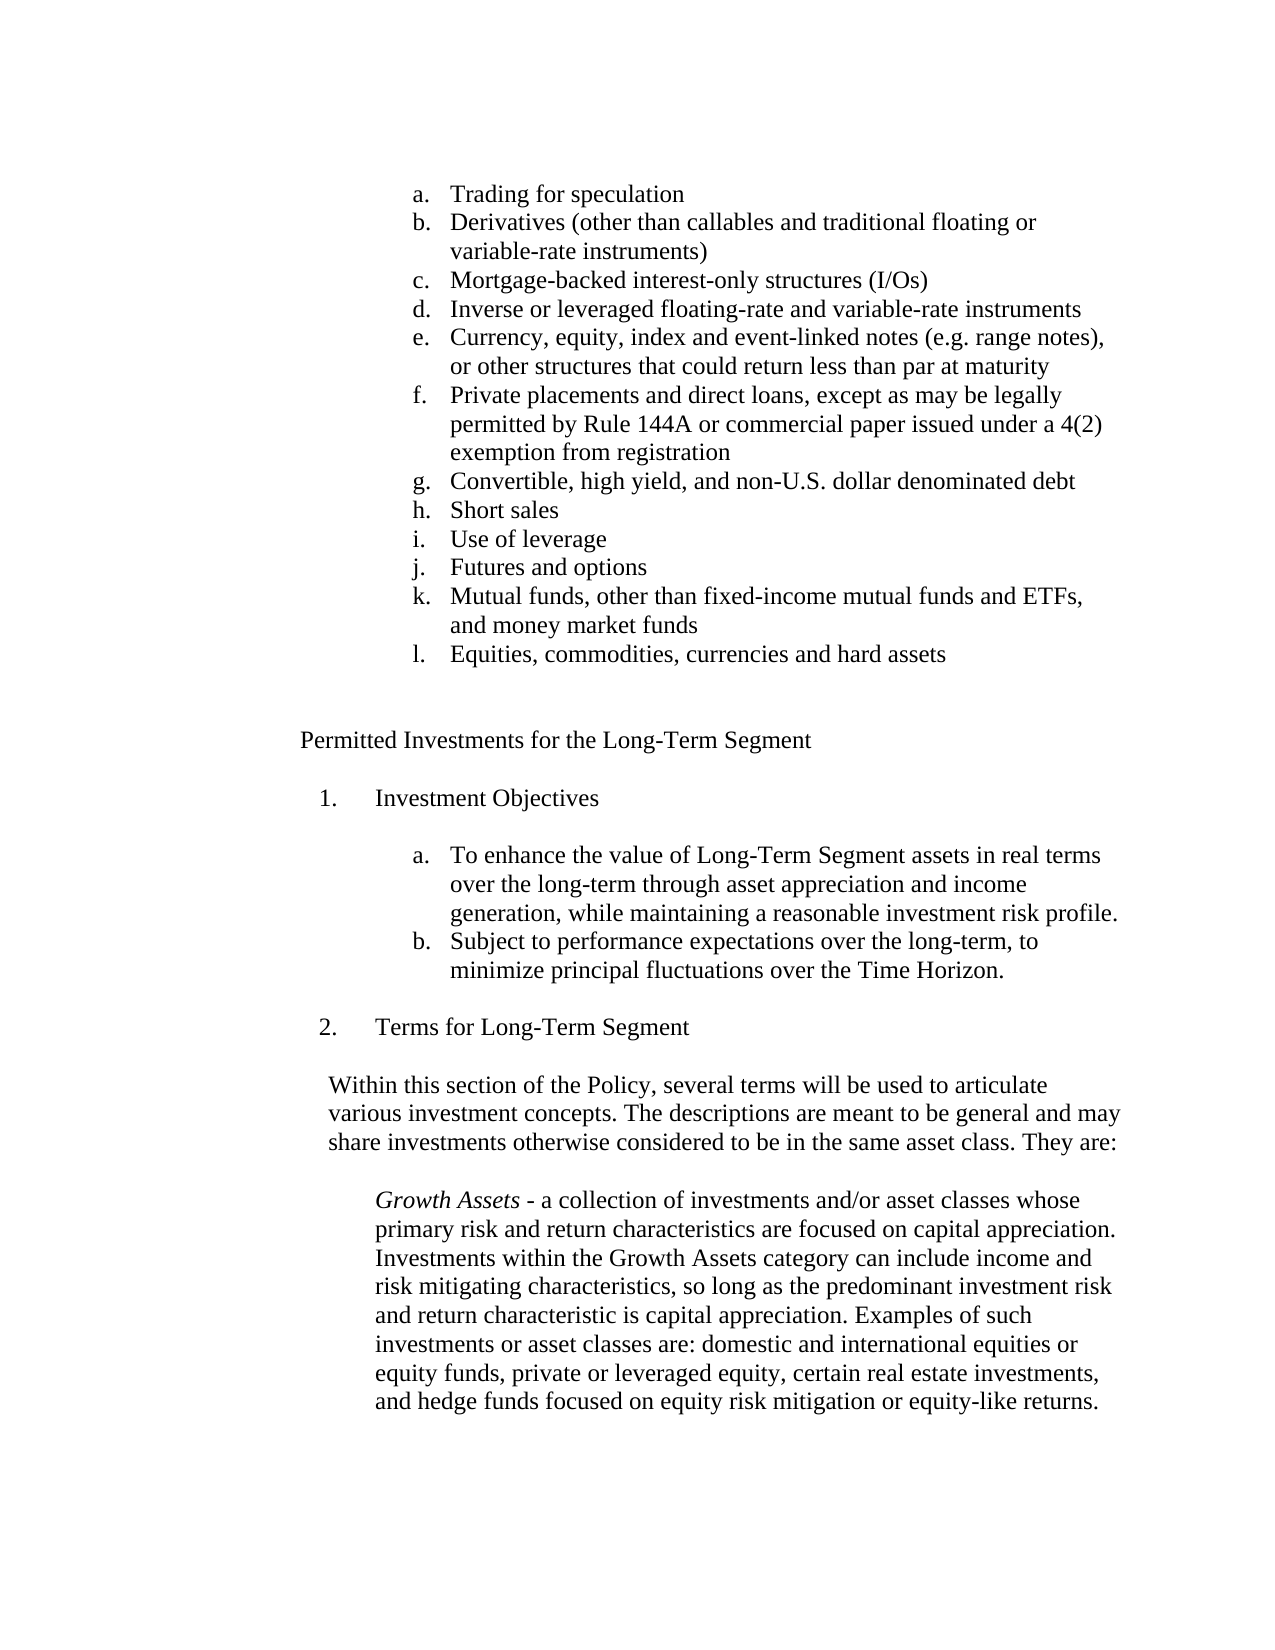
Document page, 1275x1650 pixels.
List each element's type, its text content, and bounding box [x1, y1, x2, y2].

list Short sales [412, 495, 1125, 524]
list Terms for Long-Term Segment [337, 1012, 1125, 1041]
list Subject to performance expectations over the long-term, to minimize principal fluctuations over the Time Horizon. [412, 926, 1125, 1012]
list To enhance the value of Long-Term Segment assets in real terms over the long-term through asset appreciation and income generation, while maintaining a reasonable investment risk profile. [412, 840, 1125, 926]
list Equities, commodities, currencies and hard assets [412, 639, 1125, 696]
list Currency, equity, index and event-linked notes (e.g. range notes), or other structures that could return less than par at maturity [412, 322, 1125, 380]
list Futures and options [412, 552, 1125, 581]
list Inverse or leveraged floating-rate and variable-rate instruments [412, 294, 1125, 322]
list Trading for speculation [412, 179, 1125, 207]
list Mortgage-backed interest-only structures (I/Os) [412, 265, 1125, 294]
list Use of leverage [412, 524, 1125, 552]
list Convertible, high yield, and non-U.S. dollar denominated debt [412, 466, 1125, 495]
text Permitted Investments for the Long-Term Segment [225, 725, 1125, 753]
list Derivatives (other than callables and traditional floating or variable-rate instruments) [412, 207, 1125, 265]
text Growth Assets - a collection of investments and/or asset classes whose primary risk and return characteristics are focused on capital appreciation. Investments within the Growth Assets category can include income and risk mitigating characteristics, so long as the predominant investment risk and return characteristic is capital appreciation. Examples of such investments or asset classes are: domestic and international equities or equity funds, private or leveraged equity, certain real estate investments, and hedge funds focused on equity risk mitigation or equity-like returns. [375, 1185, 1125, 1415]
list Mutual funds, other than fixed-income mutual funds and ETFs, and money market funds [412, 581, 1125, 639]
text Within this section of the Policy, several terms will be used to articulate various investment concepts. The descriptions are meant to be general and may share investments otherwise considered to be in the same asset class. They are: [328, 1070, 1125, 1156]
list Private placements and direct loans, except as may be legally permitted by Rule 144A or commercial paper issued under a 4(2) exemption from registration [412, 380, 1125, 466]
list Investment Objectives [337, 783, 1125, 811]
